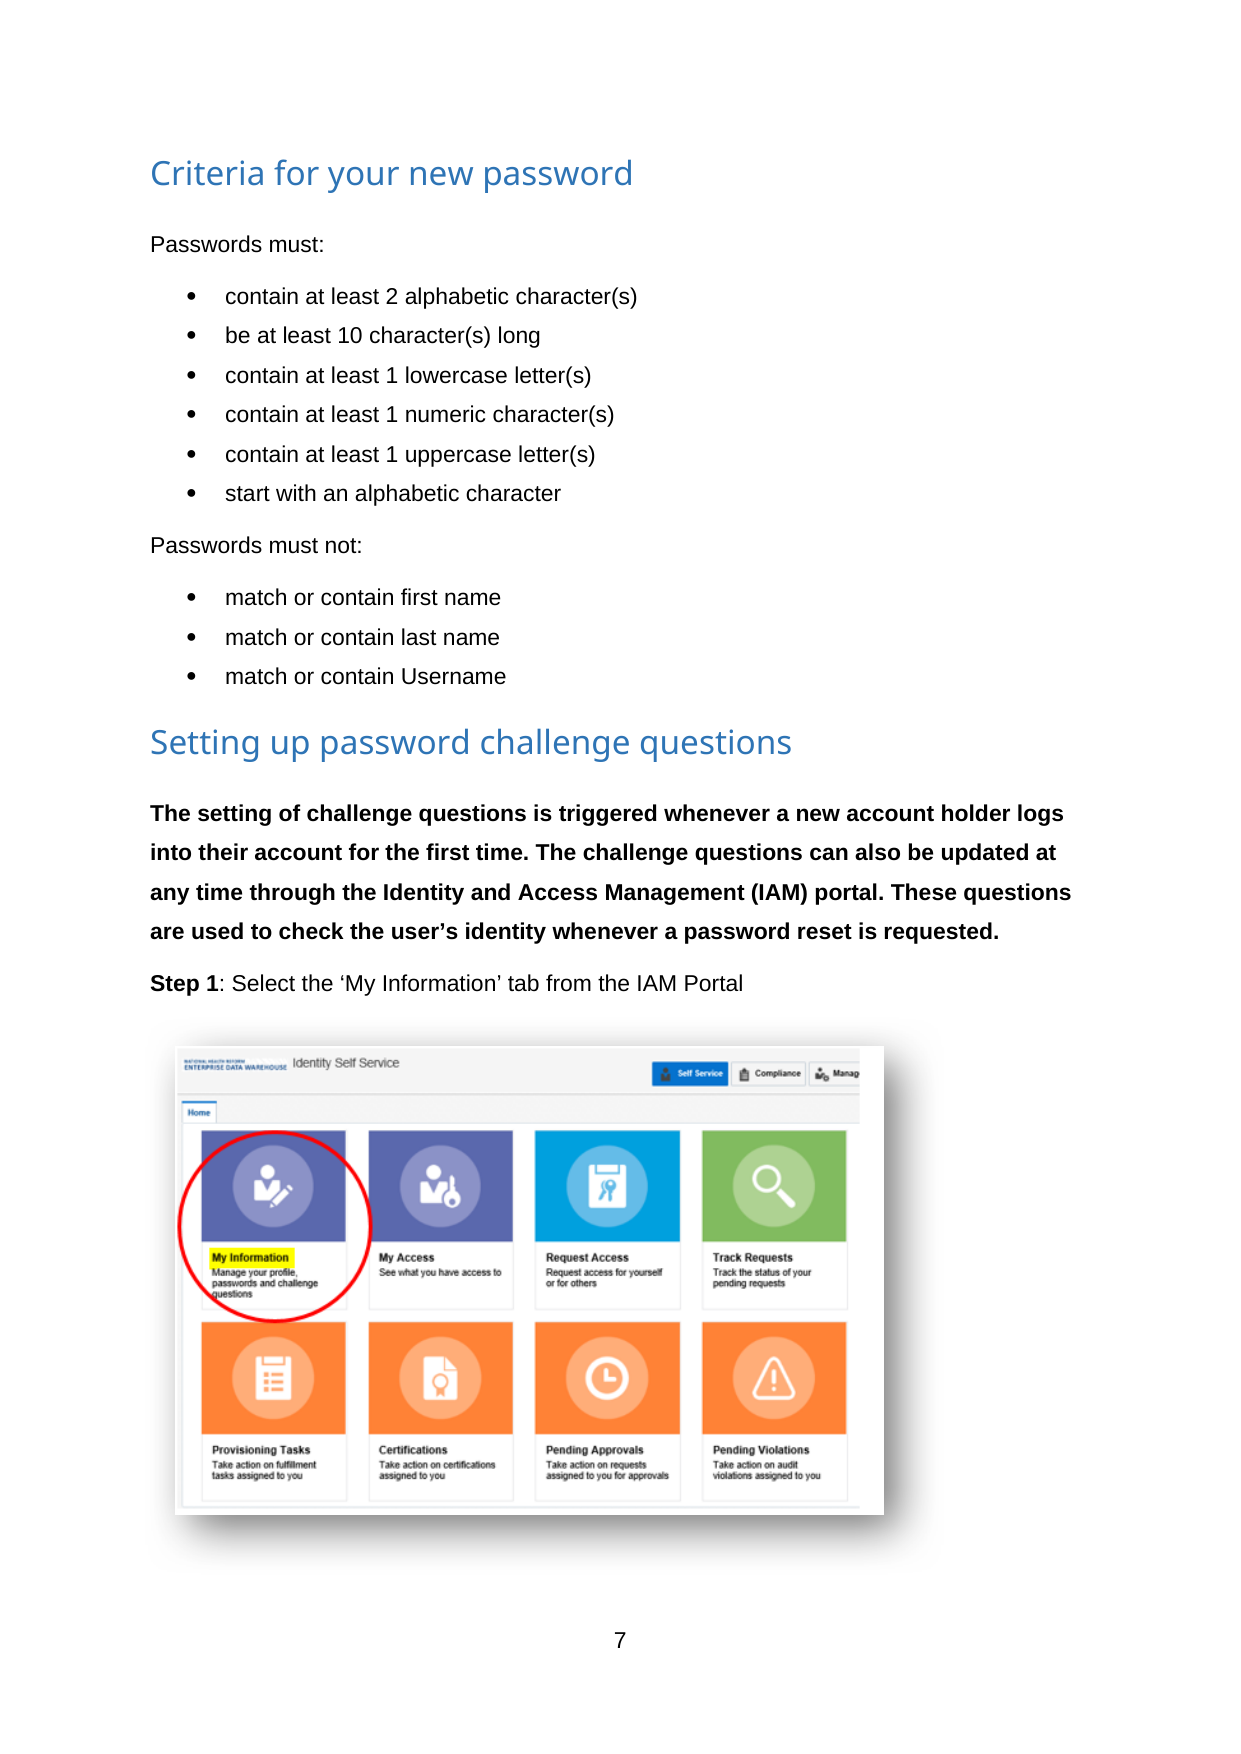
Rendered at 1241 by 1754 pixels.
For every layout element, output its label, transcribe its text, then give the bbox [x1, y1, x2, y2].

list match or contain Username [187, 663, 1090, 689]
subtitle Setting up password challenge questions [150, 719, 1090, 764]
list contain at least 1 lowercase letter(s) [187, 362, 1090, 388]
subtitle Criteria for your new password [150, 150, 1090, 195]
list contain at least 1 numeric character(s) [187, 401, 1090, 427]
list contain at least 2 alphabetic character(s) [187, 283, 1090, 309]
list contain at least 1 uppercase letter(s) [187, 441, 1090, 467]
text Passwords must not: [150, 532, 1090, 558]
list match or contain last name [187, 623, 1090, 650]
text The setting of challenge questions is triggered whenever a new account holder logs into their account for the first time. The challenge questions can also be updated at any time through the Identity and Access Management (IAM) portal. These questions are used to check the user’s identity whenever a password reset is requested. [150, 800, 1090, 944]
text Step 1: Select the ‘My Information’ tab from the IAM Portal [150, 970, 1090, 996]
list match or contain first name [187, 584, 1090, 610]
list be at least 10 character(s) long [187, 322, 1090, 348]
picture [175, 1046, 884, 1515]
text Passwords must: [150, 231, 1090, 257]
list start with an alphabetic character [187, 480, 1090, 506]
